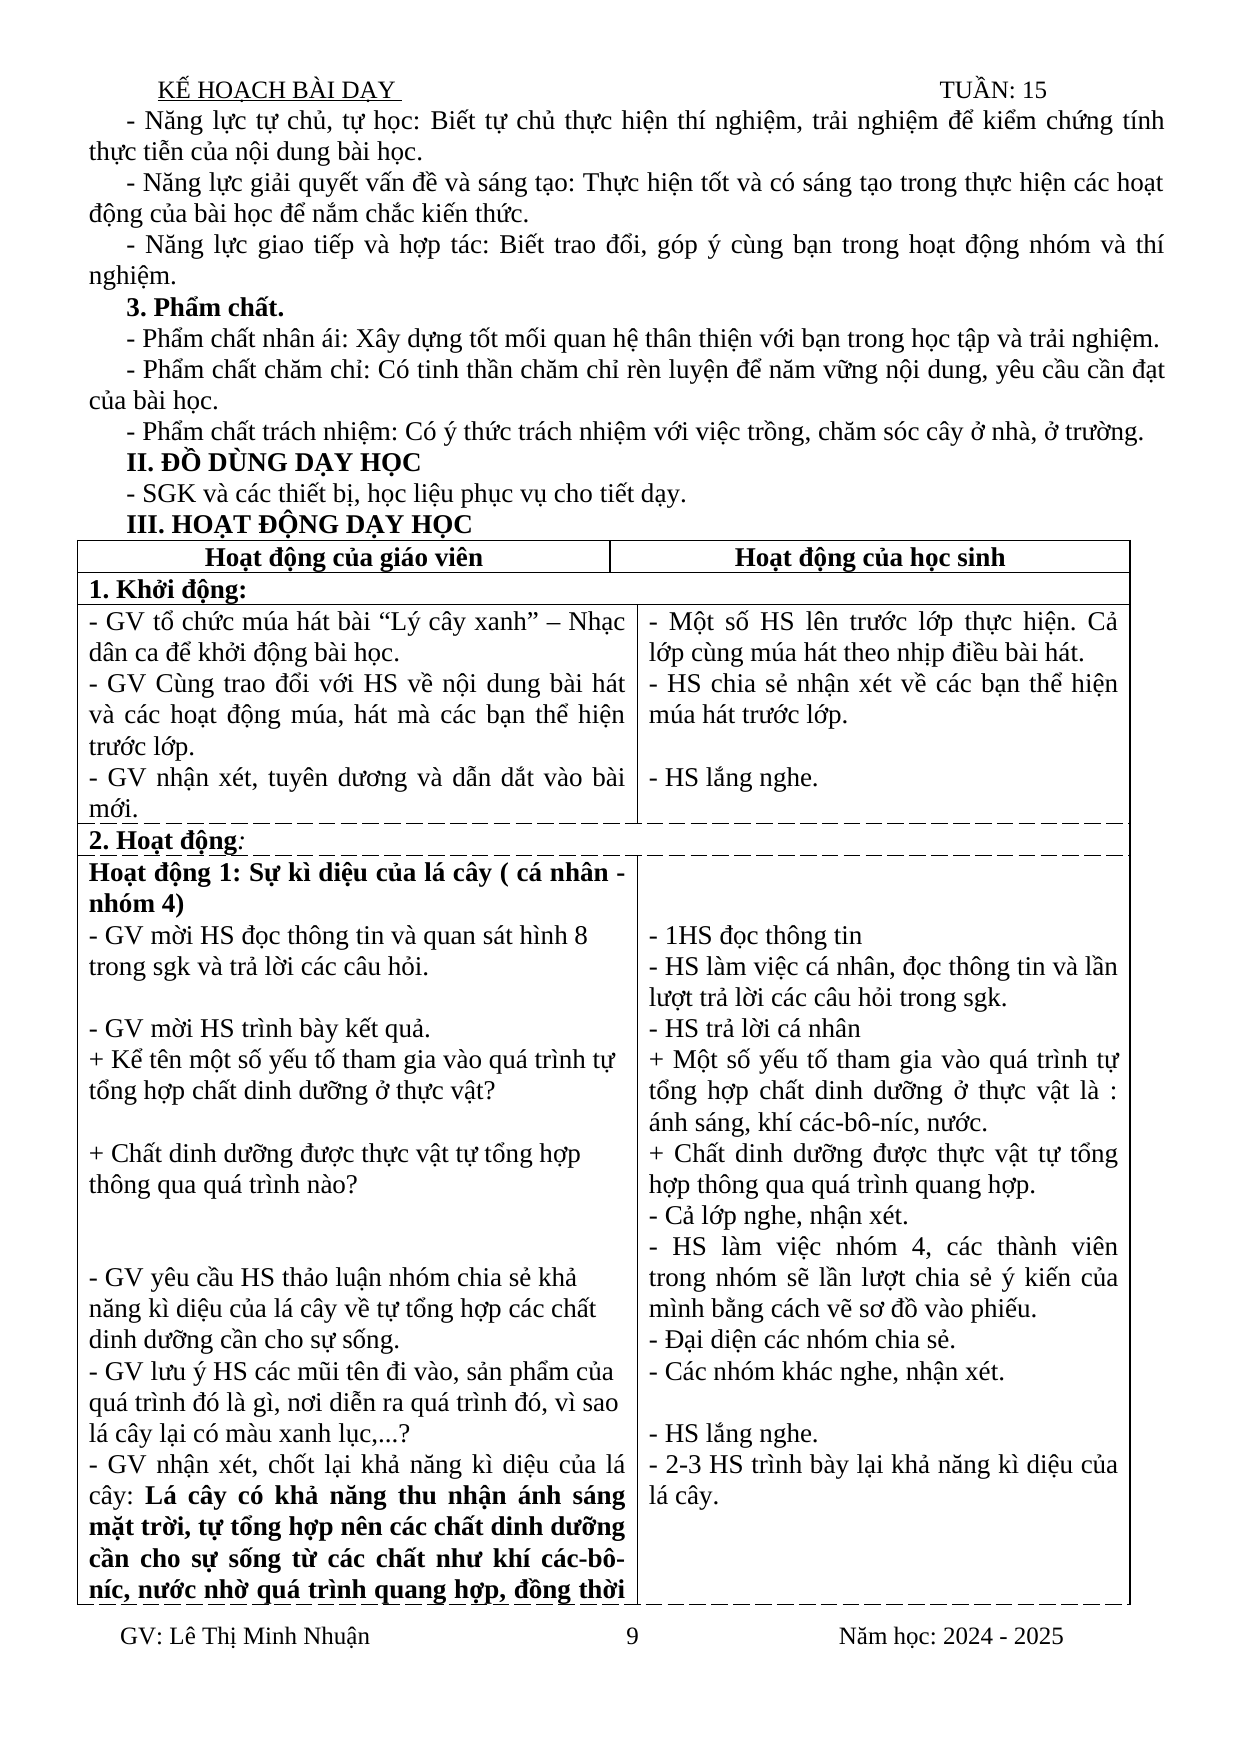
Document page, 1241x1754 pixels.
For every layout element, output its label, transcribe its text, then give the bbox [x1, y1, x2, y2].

text - Năng lực tự chủ, tự học: Biết tự chủ thực hiện thí nghiệm, trải nghiệm để kiểm chứng tính thực tiễn của nội dung bài học. [89, 104, 1166, 166]
text - Năng lực giao tiếp và hợp tác: Biết trao đổi, góp ý cùng bạn trong hoạt động nhóm và thí nghiệm. [89, 228, 1166, 291]
text II. ĐỒ DÙNG DẠY HỌC [89, 446, 1166, 477]
table_header Hoạt động của học sinh [611, 541, 1129, 572]
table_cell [78, 855, 637, 1604]
text - Năng lực giải quyết vấn đề và sáng tạo: Thực hiện tốt và có sáng tạo trong thực hiện các hoạt động của bài học để nắm chắc kiến thức. [89, 166, 1166, 228]
table_cell - GV tổ chức múa hát bài “Lý cây xanh” – Nhạc dân ca để khởi động bài học. - GV Cùng trao đổi với HS về nội dung bài hát và các hoạt động múa, hát mà các bạn thể hiện trước lớp. - GV nhận xét, tuyên dương và dẫn dắt vào bài mới. [78, 605, 637, 823]
table_cell 2. Hoạt động: [78, 823, 1129, 855]
text - Phẩm chất trách nhiệm: Có ý thức trách nhiệm với việc trồng, chăm sóc cây ở nhà, ở trường. [89, 415, 1166, 446]
table_cell - Một số HS lên trước lớp thực hiện. Cả lớp cùng múa hát theo nhịp điều bài hát. - HS chia sẻ nhận xét về các bạn thể hiện múa hát trước lớp. - HS lắng nghe. [638, 605, 1129, 823]
text - Phẩm chất chăm chỉ: Có tinh thần chăm chỉ rèn luyện để năm vững nội dung, yêu cầu cần đạt của bài học. [89, 353, 1166, 415]
text - SGK và các thiết bị, học liệu phục vụ cho tiết dạy. [89, 477, 1166, 509]
text III. HOẠT ĐỘNG DẠY HỌC [89, 509, 1166, 540]
table_header Hoạt động của giáo viên [78, 541, 609, 572]
text 3. Phẩm chất. [89, 291, 1166, 322]
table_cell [638, 855, 1129, 1604]
table_cell 1. Khởi động: [78, 573, 1129, 604]
text - Phẩm chất nhân ái: Xây dựng tốt mối quan hệ thân thiện với bạn trong học tập và trải nghiệm. [89, 322, 1166, 353]
